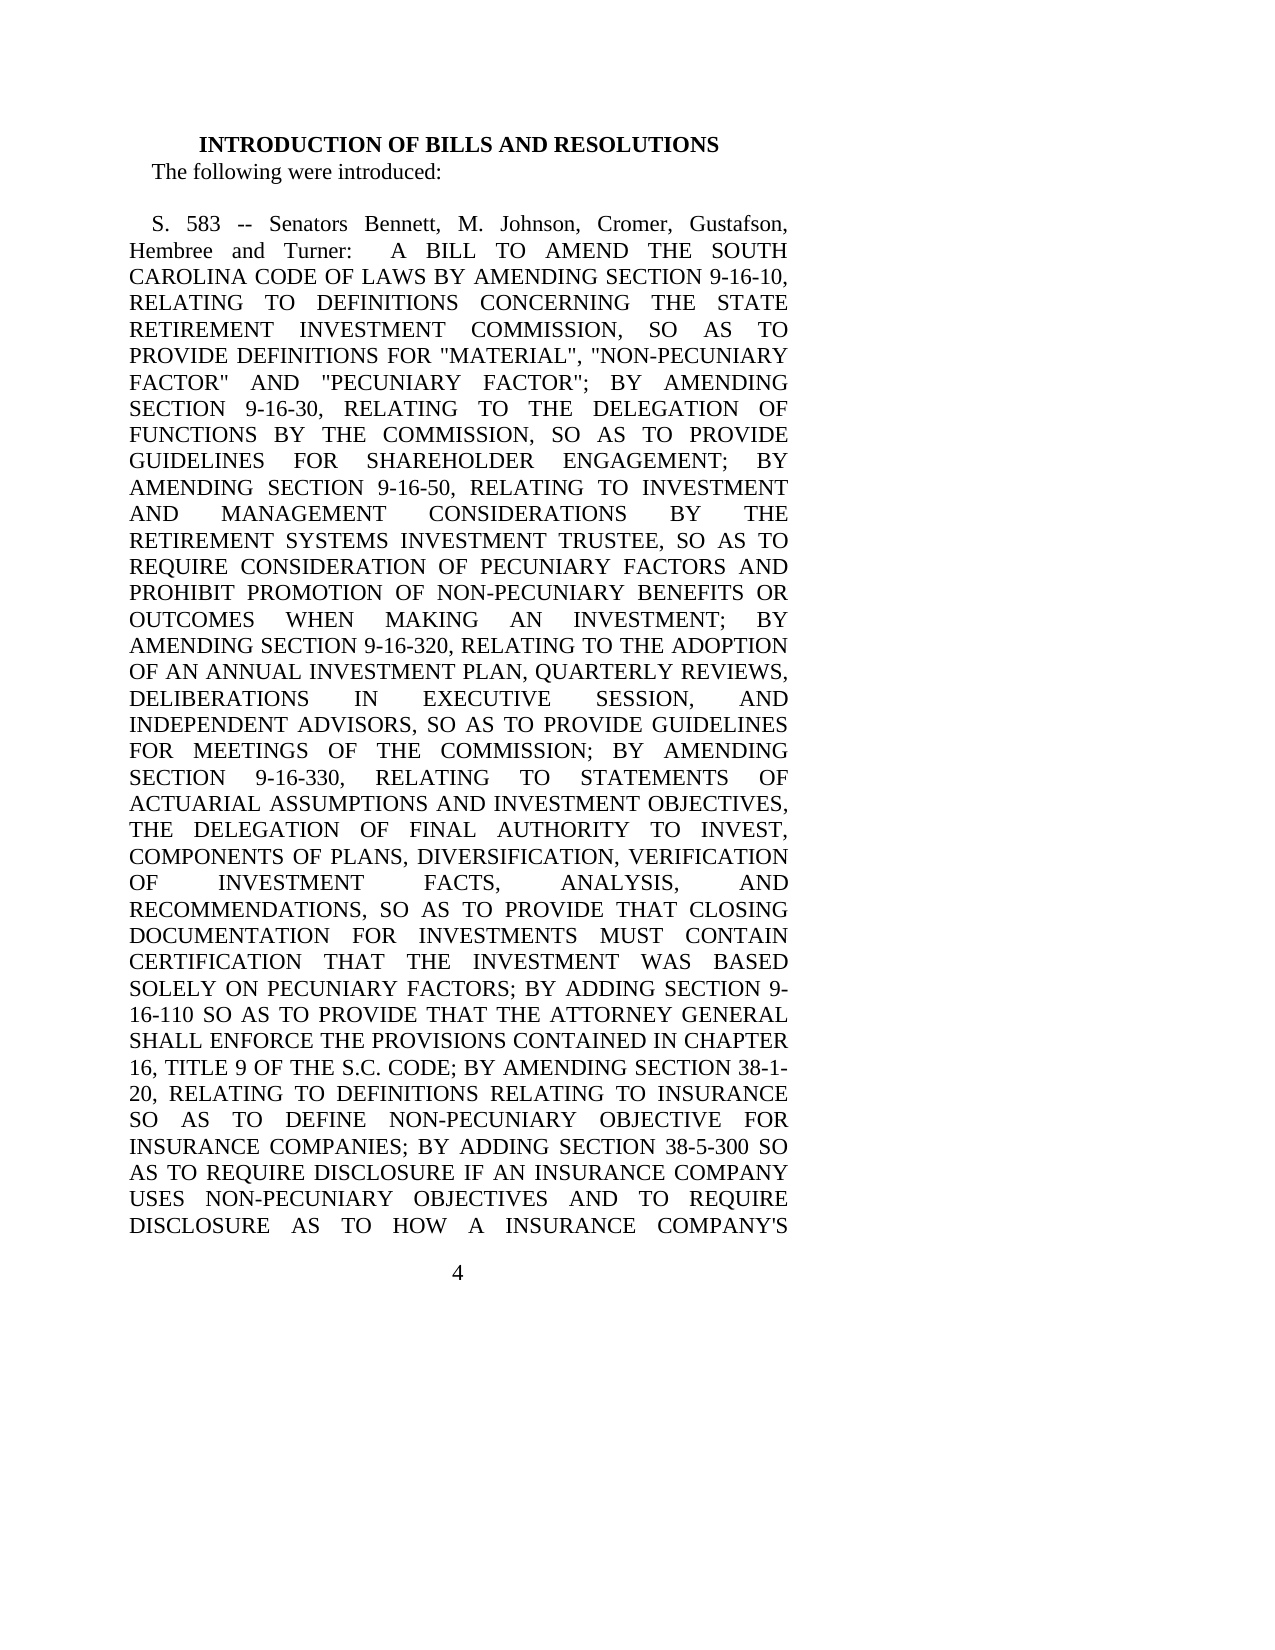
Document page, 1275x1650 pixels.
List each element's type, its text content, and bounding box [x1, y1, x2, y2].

text INTRODUCTION OF BILLS AND RESOLUTIONS [129, 131, 789, 158]
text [129, 210, 789, 1238]
text The following were introduced: [129, 158, 789, 184]
